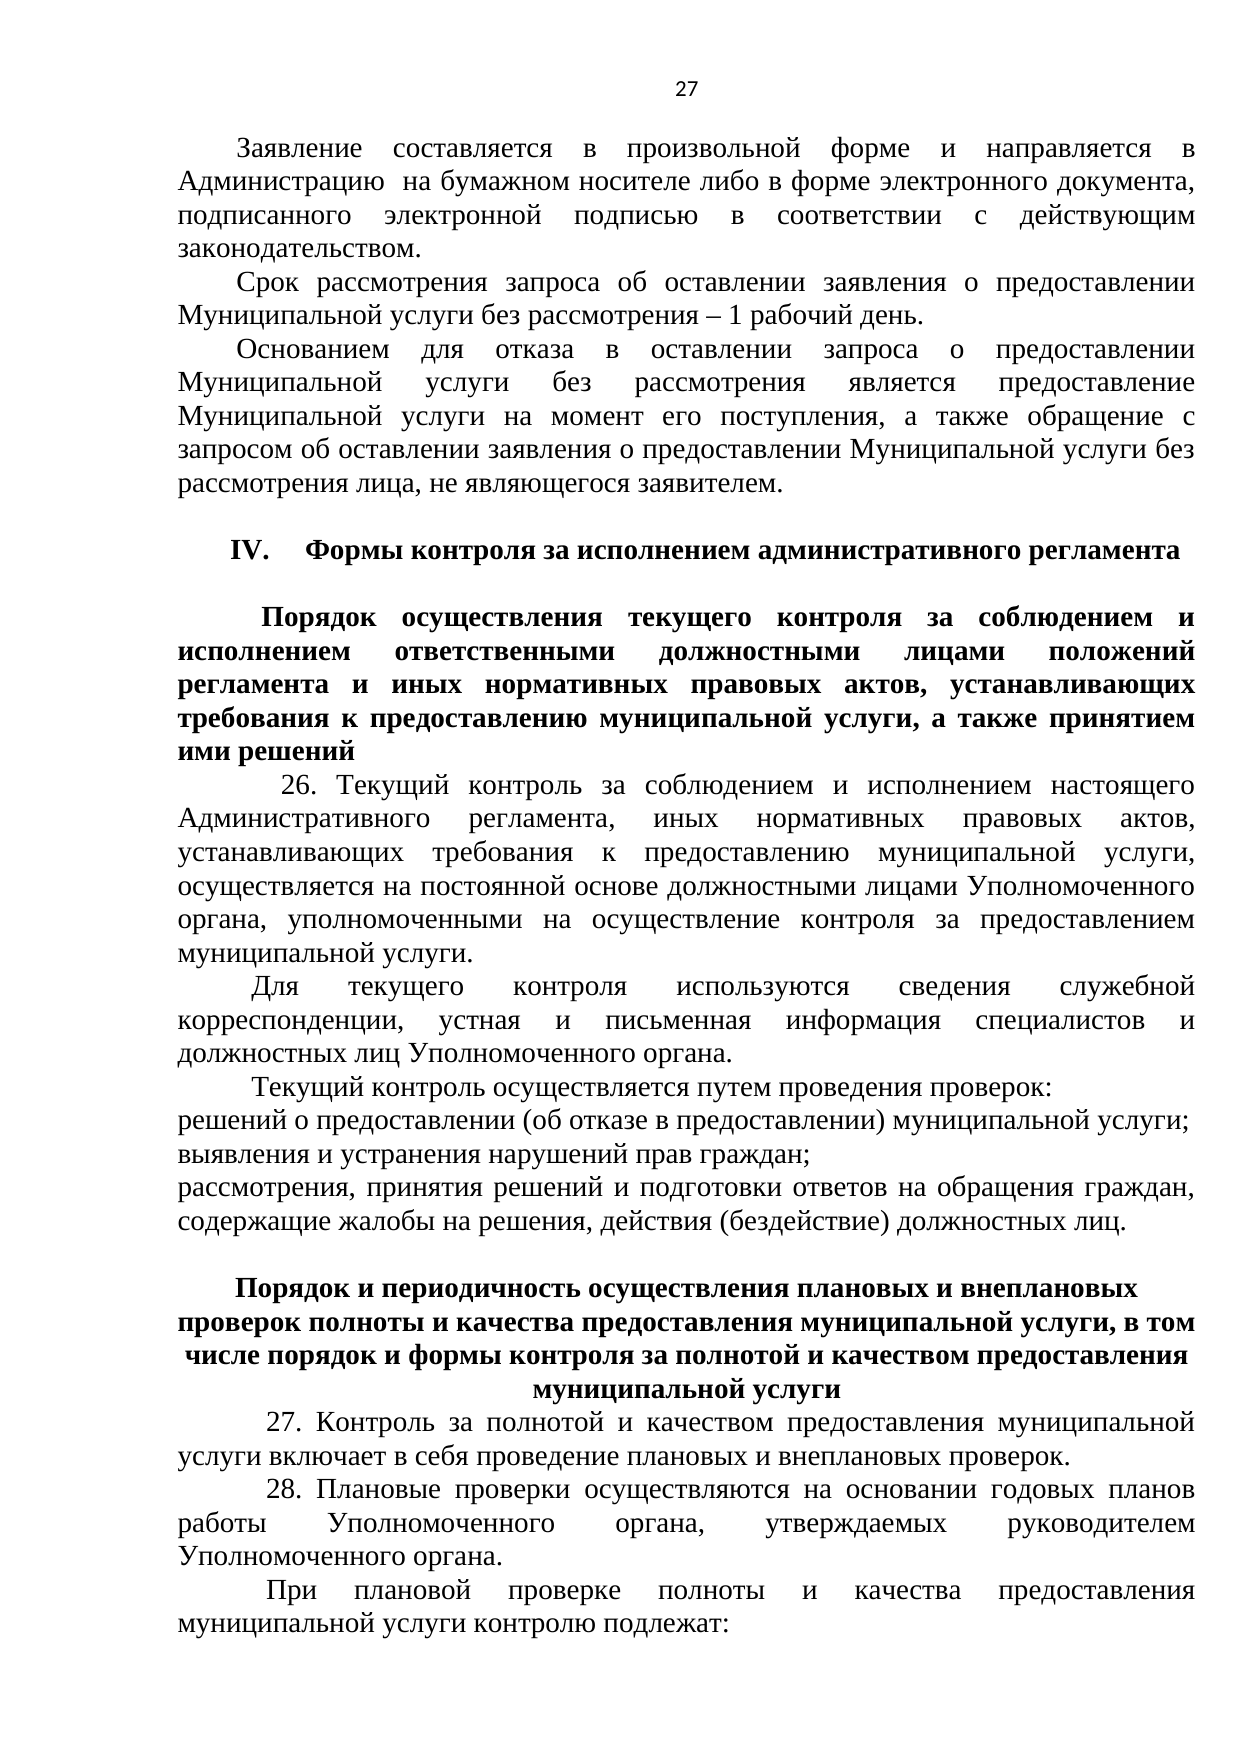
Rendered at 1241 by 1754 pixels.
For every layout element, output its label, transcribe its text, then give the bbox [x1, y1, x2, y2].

text Заявление составляется в произвольной форме и направляется в Администрацию на бумажном носителе либо в форме электронного документа, подписанного электронной подписью в соответствии с действующим законодательством. [177, 130, 1196, 264]
text Для текущего контроля используются сведения служебной корреспонденции, устная и письменная информация специалистов и должностных лиц Уполномоченного органа. [177, 968, 1196, 1069]
list Формы контроля за исполнением административного регламента [215, 532, 1196, 566]
text Основанием для отказа в оставлении запроса о предоставлении Муниципальной услуги без рассмотрения является предоставление Муниципальной услуги на момент его поступления, а также обращение с запросом об оставлении заявления о предоставлении Муниципальной услуги без рассмотрения лица, не являющегося заявителем. [177, 331, 1196, 499]
text рассмотрения, принятия решений и подготовки ответов на обращения граждан, содержащие жалобы на решения, действия (бездействие) должностных лиц. [177, 1169, 1196, 1237]
text выявления и устранения нарушений прав граждан; [177, 1136, 1196, 1169]
text 28. Плановые проверки осуществляются на основании годовых планов работы Уполномоченного органа, утверждаемых руководителем Уполномоченного органа. [177, 1471, 1196, 1572]
text Срок рассмотрения запроса об оставлении заявления о предоставлении Муниципальной услуги без рассмотрения – 1 рабочий день. [177, 264, 1196, 331]
text При плановой проверке полноты и качества предоставления муниципальной услуги контролю подлежат: [177, 1572, 1196, 1639]
text Порядок и периодичность осуществления плановых и внеплановых проверок полноты и качества предоставления муниципальной услуги, в том числе порядок и формы контроля за полнотой и качеством предоставления муниципальной услуги [177, 1270, 1196, 1404]
text 26. Текущий контроль за соблюдением и исполнением настоящего Административного регламента, иных нормативных правовых актов, устанавливающих требования к предоставлению муниципальной услуги, осуществляется на постоянной основе должностными лицами Уполномоченного органа, уполномоченными на осуществление контроля за предоставлением муниципальной услуги. [177, 767, 1196, 968]
list Порядок осуществления текущего контроля за соблюдением и исполнением ответственными должностными лицами положений регламента и иных нормативных правовых актов, устанавливающих требования к предоставлению муниципальной услуги, а также принятием ими решений [177, 599, 1196, 767]
text 27. Контроль за полнотой и качеством предоставления муниципальной услуги включает в себя проведение плановых и внеплановых проверок. [177, 1404, 1196, 1471]
text решений о предоставлении (об отказе в предоставлении) муниципальной услуги; [177, 1102, 1196, 1136]
text Текущий контроль осуществляется путем проведения проверок: [177, 1069, 1196, 1102]
